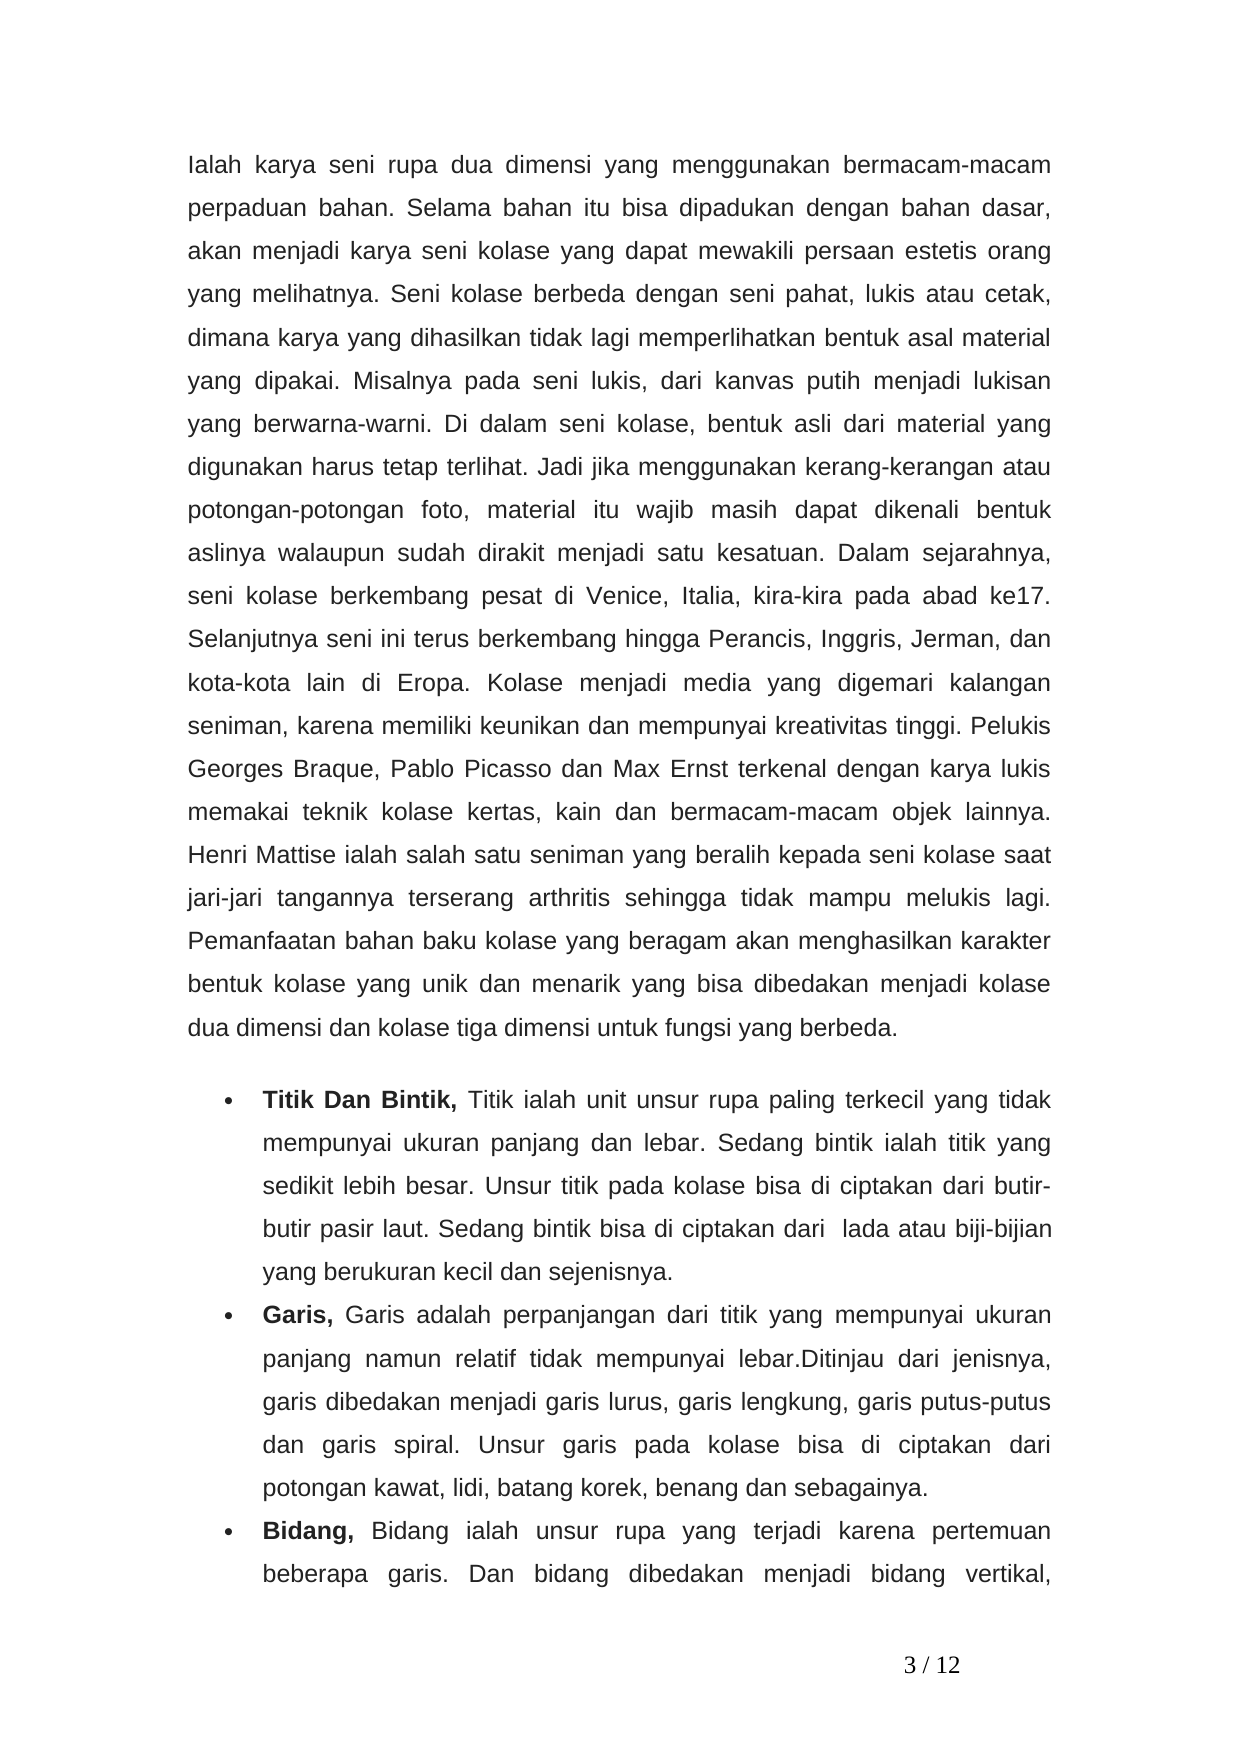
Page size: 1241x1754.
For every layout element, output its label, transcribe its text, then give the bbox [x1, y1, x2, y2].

list Garis, Garis adalah perpanjangan dari titik yang mempunyai ukuran panjang namun relatif tidak mempunyai lebar.Ditinjau dari jenisnya, garis dibedakan menjadi garis lurus, garis lengkung, garis putus-putus dan garis spiral. Unsur garis pada kolase bisa di ciptakan dari potongan kawat, lidi, batang korek, benang dan sebagainya. [225, 1300, 1053, 1502]
text Ialah karya seni rupa dua dimensi yang menggunakan bermacam-macam perpaduan bahan. Selama bahan itu bisa dipadukan dengan bahan dasar, akan menjadi karya seni kolase yang dapat mewakili persaan estetis orang yang melihatnya. Seni kolase berbeda dengan seni pahat, lukis atau cetak, dimana karya yang dihasilkan tidak lagi memperlihatkan bentuk asal material yang dipakai. Misalnya pada seni lukis, dari kanvas putih menjadi lukisan yang berwarna-warni. Di dalam seni kolase, bentuk asli dari material yang digunakan harus tetap terlihat. Jadi jika menggunakan kerang-kerangan atau potongan-potongan foto, material itu wajib masih dapat dikenali bentuk aslinya walaupun sudah dirakit menjadi satu kesatuan. Dalam sejarahnya, seni kolase berkembang pesat di Venice, Italia, kira-kira pada abad ke17. Selanjutnya seni ini terus berkembang hingga Perancis, Inggris, Jerman, dan kota-kota lain di Eropa. Kolase menjadi media yang digemari kalangan seniman, karena memiliki keunikan dan mempunyai kreativitas tinggi. Pelukis Georges Braque, Pablo Picasso dan Max Ernst terkenal dengan karya lukis memakai teknik kolase kertas, kain dan bermacam-macam objek lainnya. Henri Mattise ialah salah satu seniman yang beralih kepada seni kolase saat jari-jari tangannya terserang arthritis sehingga tidak mampu melukis lagi. Pemanfaatan bahan baku kolase yang beragam akan menghasilkan karakter bentuk kolase yang unik dan menarik yang bisa dibedakan menjadi kolase dua dimensi dan kolase tiga dimensi untuk fungsi yang berbeda. [187, 150, 1053, 1041]
list Titik Dan Bintik, Titik ialah unit unsur rupa paling terkecil yang tidak mempunyai ukuran panjang dan lebar. Sedang bintik ialah titik yang sedikit lebih besar. Unsur titik pada kolase bisa di ciptakan dari butir-butir pasir laut. Sedang bintik bisa di ciptakan dari lada atau biji-bijian yang berukuran kecil dan sejenisnya. [225, 1085, 1053, 1286]
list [225, 1516, 1053, 1588]
